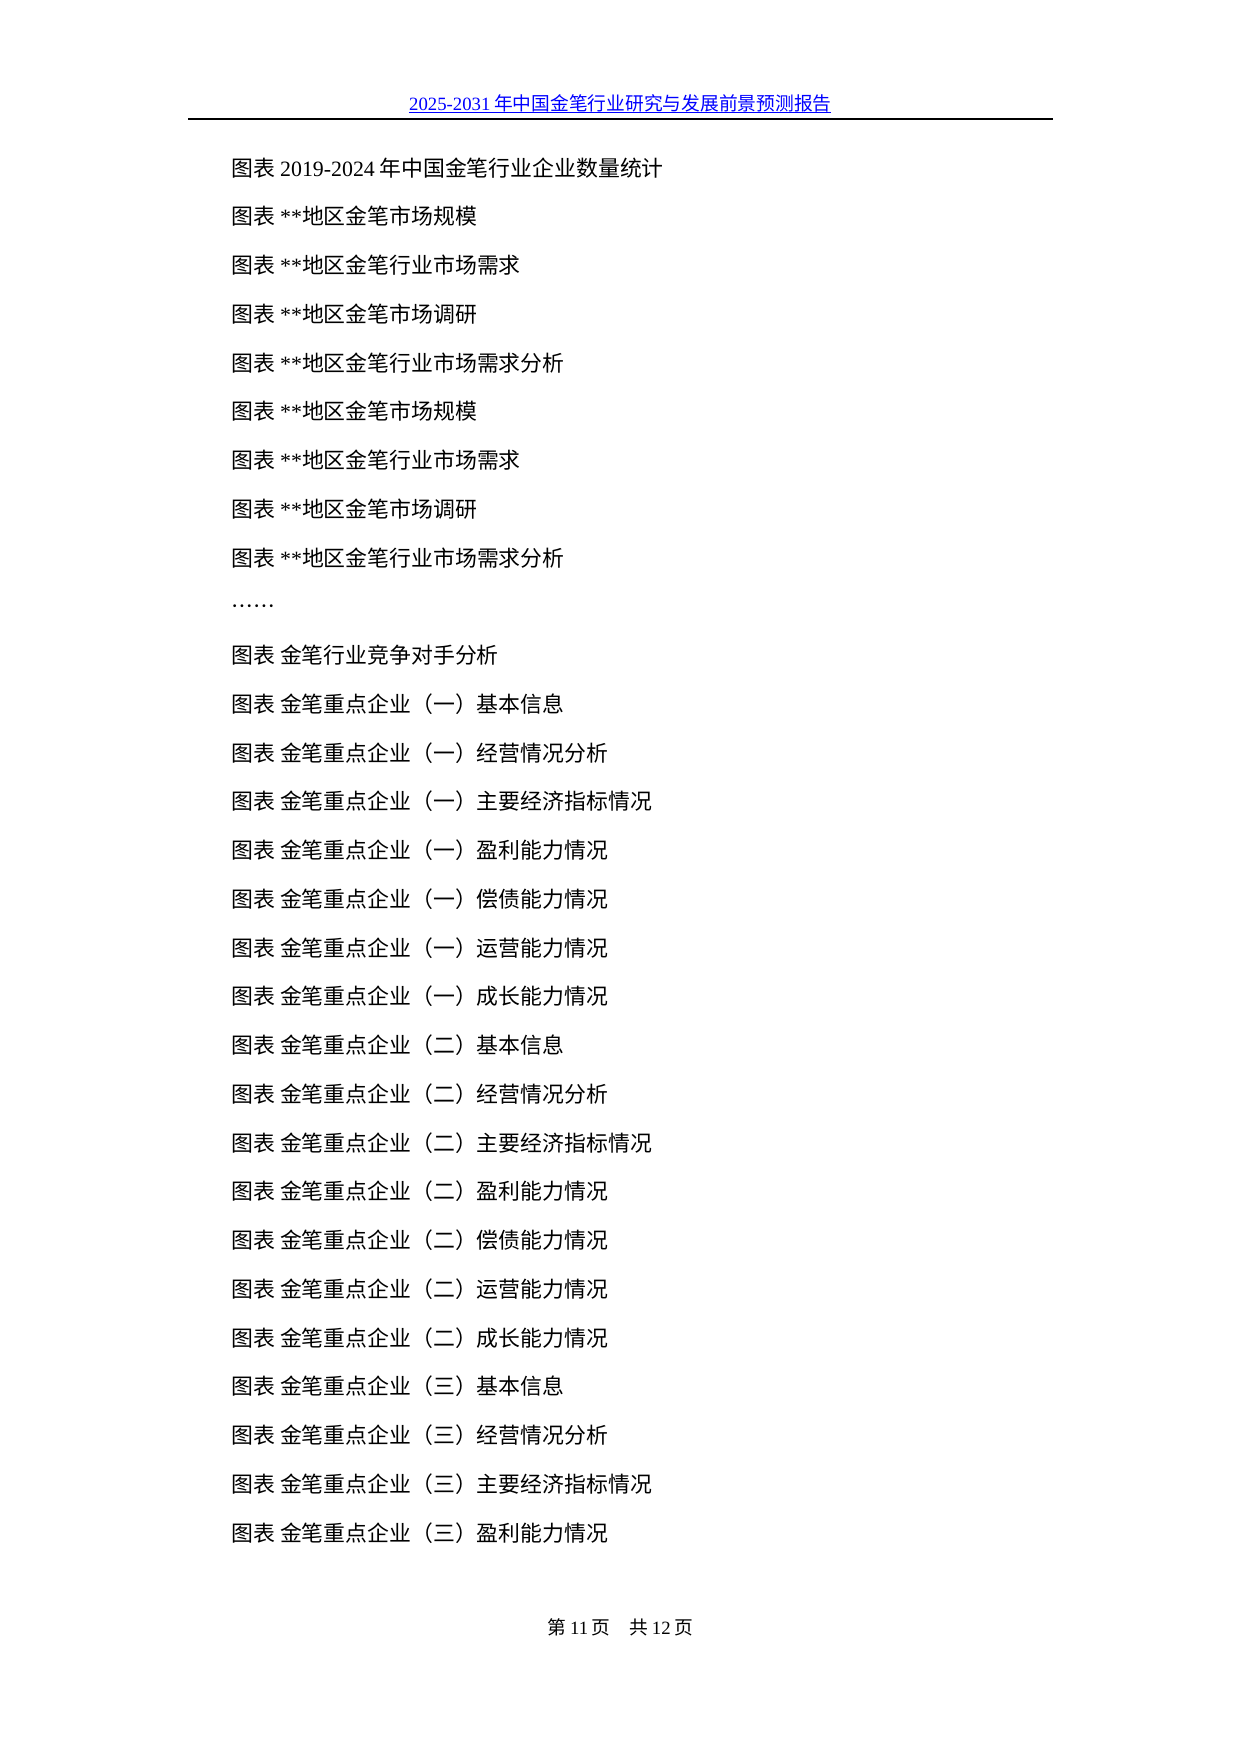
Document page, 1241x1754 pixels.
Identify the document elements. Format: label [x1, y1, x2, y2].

text [187, 150, 1053, 1548]
